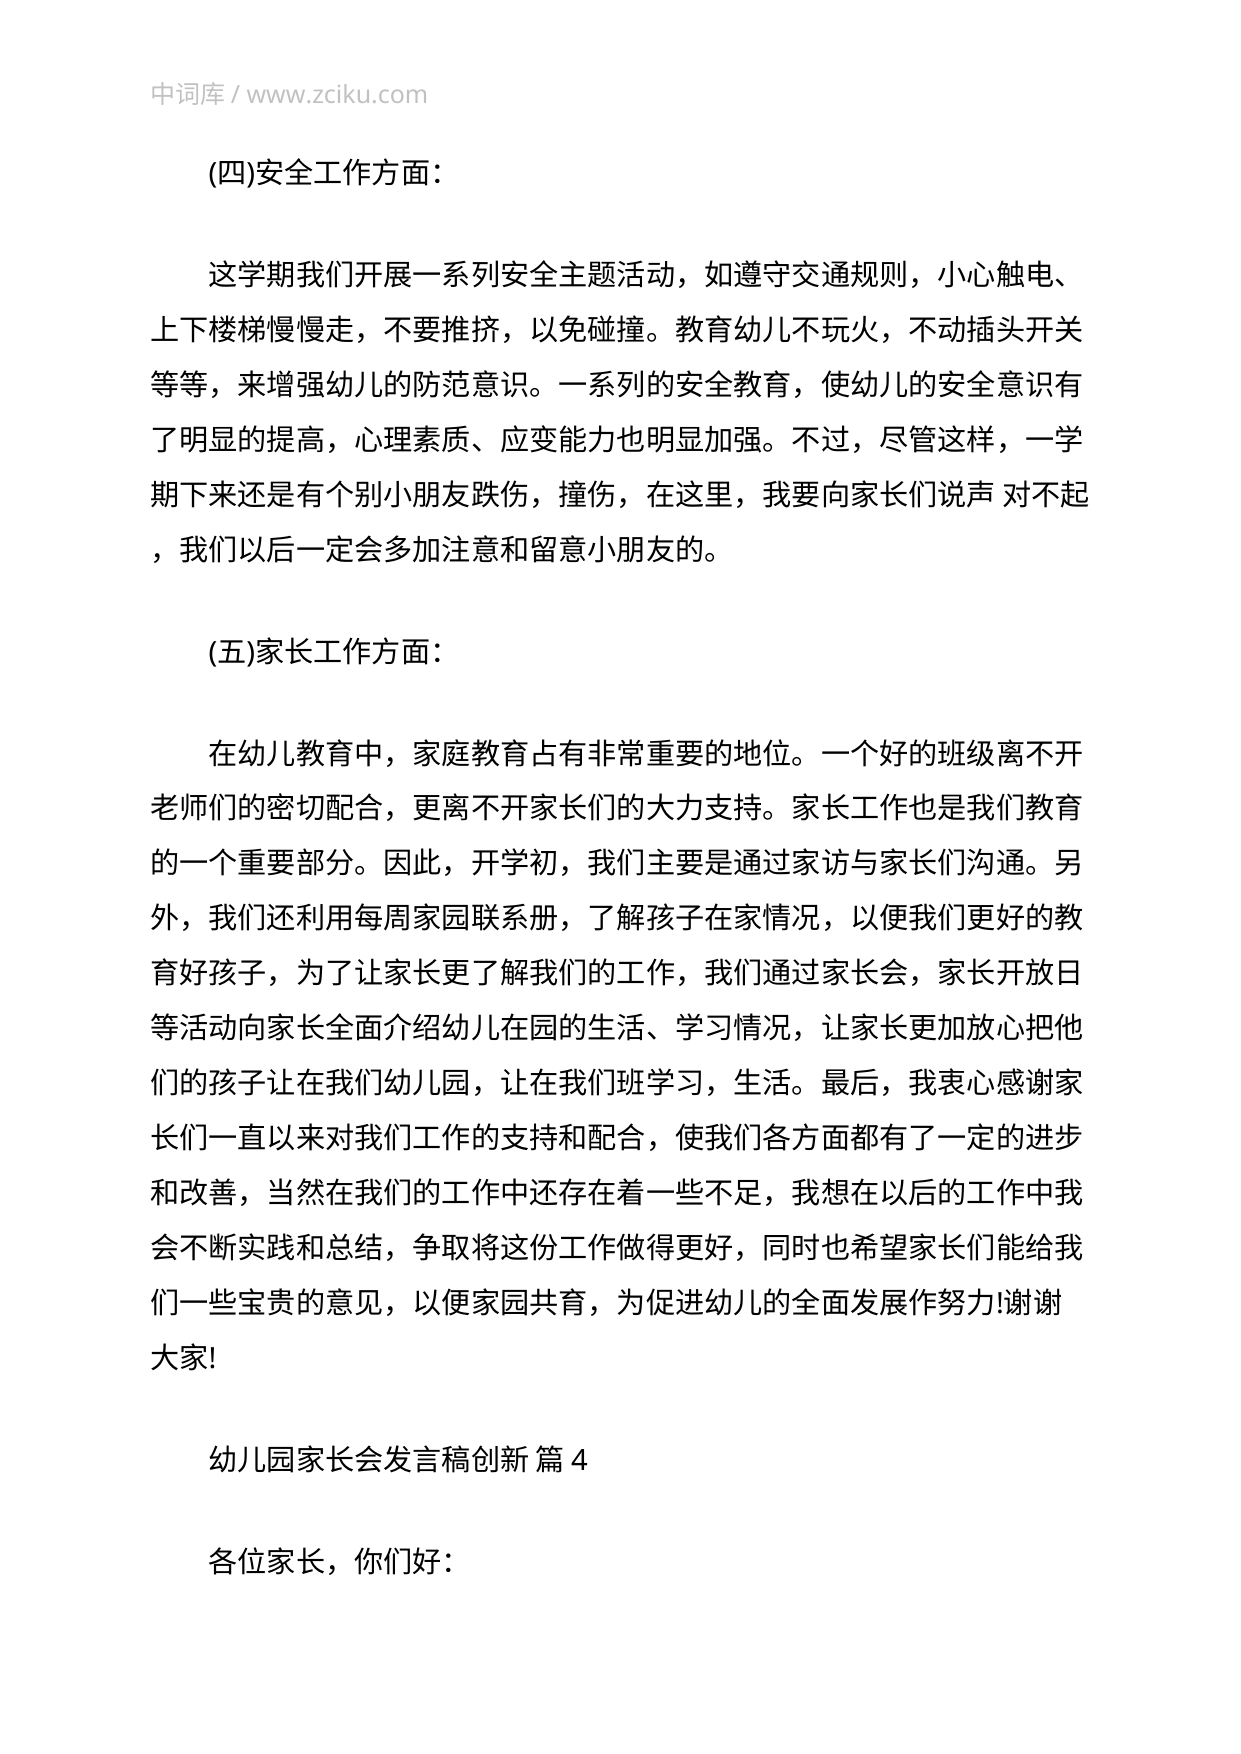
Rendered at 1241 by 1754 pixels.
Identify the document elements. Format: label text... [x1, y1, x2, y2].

text (四)安全工作方面： [150, 150, 1090, 192]
text 在幼儿教育中，家庭教育占有非常重要的地位。一个好的班级离不开老师们的密切配合，更离不开家长们的大力支持。家长工作也是我们教育的一个重要部分。因此，开学初，我们主要是通过家访与家长们沟通。另外，我们还利用每周家园联系册，了解孩子在家情况，以便我们更好的教育好孩子，为了让家长更了解我们的工作，我们通过家长会，家长开放日等活动向家长全面介绍幼儿在园的生活、学习情况，让家长更加放心把他们的孩子让在我们幼儿园，让在我们班学习，生活。最后，我衷心感谢家长们一直以来对我们工作的支持和配合，使我们各方面都有了一定的进步和改善，当然在我们的工作中还存在着一些不足，我想在以后的工作中我会不断实践和总结，争取将这份工作做得更好，同时也希望家长们能给我们一些宝贵的意见，以便家园共育，为促进幼儿的全面发展作努力!谢谢大家! [150, 730, 1090, 1377]
text 这学期我们开展一系列安全主题活动，如遵守交通规则，小心触电、上下楼梯慢慢走，不要推挤，以免碰撞。教育幼儿不玩火，不动插头开关等等，来增强幼儿的防范意识。一系列的安全教育，使幼儿的安全意识有了明显的提高，心理素质、应变能力也明显加强。不过，尽管这样，一学期下来还是有个别小朋友跌伤，撞伤，在这里，我要向家长们说声 对不起 ，我们以后一定会多加注意和留意小朋友的。 [150, 252, 1090, 569]
text (五)家长工作方面： [150, 628, 1090, 671]
text 幼儿园家长会发言稿创新 篇4 [150, 1436, 1090, 1478]
text 各位家长，你们好： [150, 1538, 1090, 1580]
